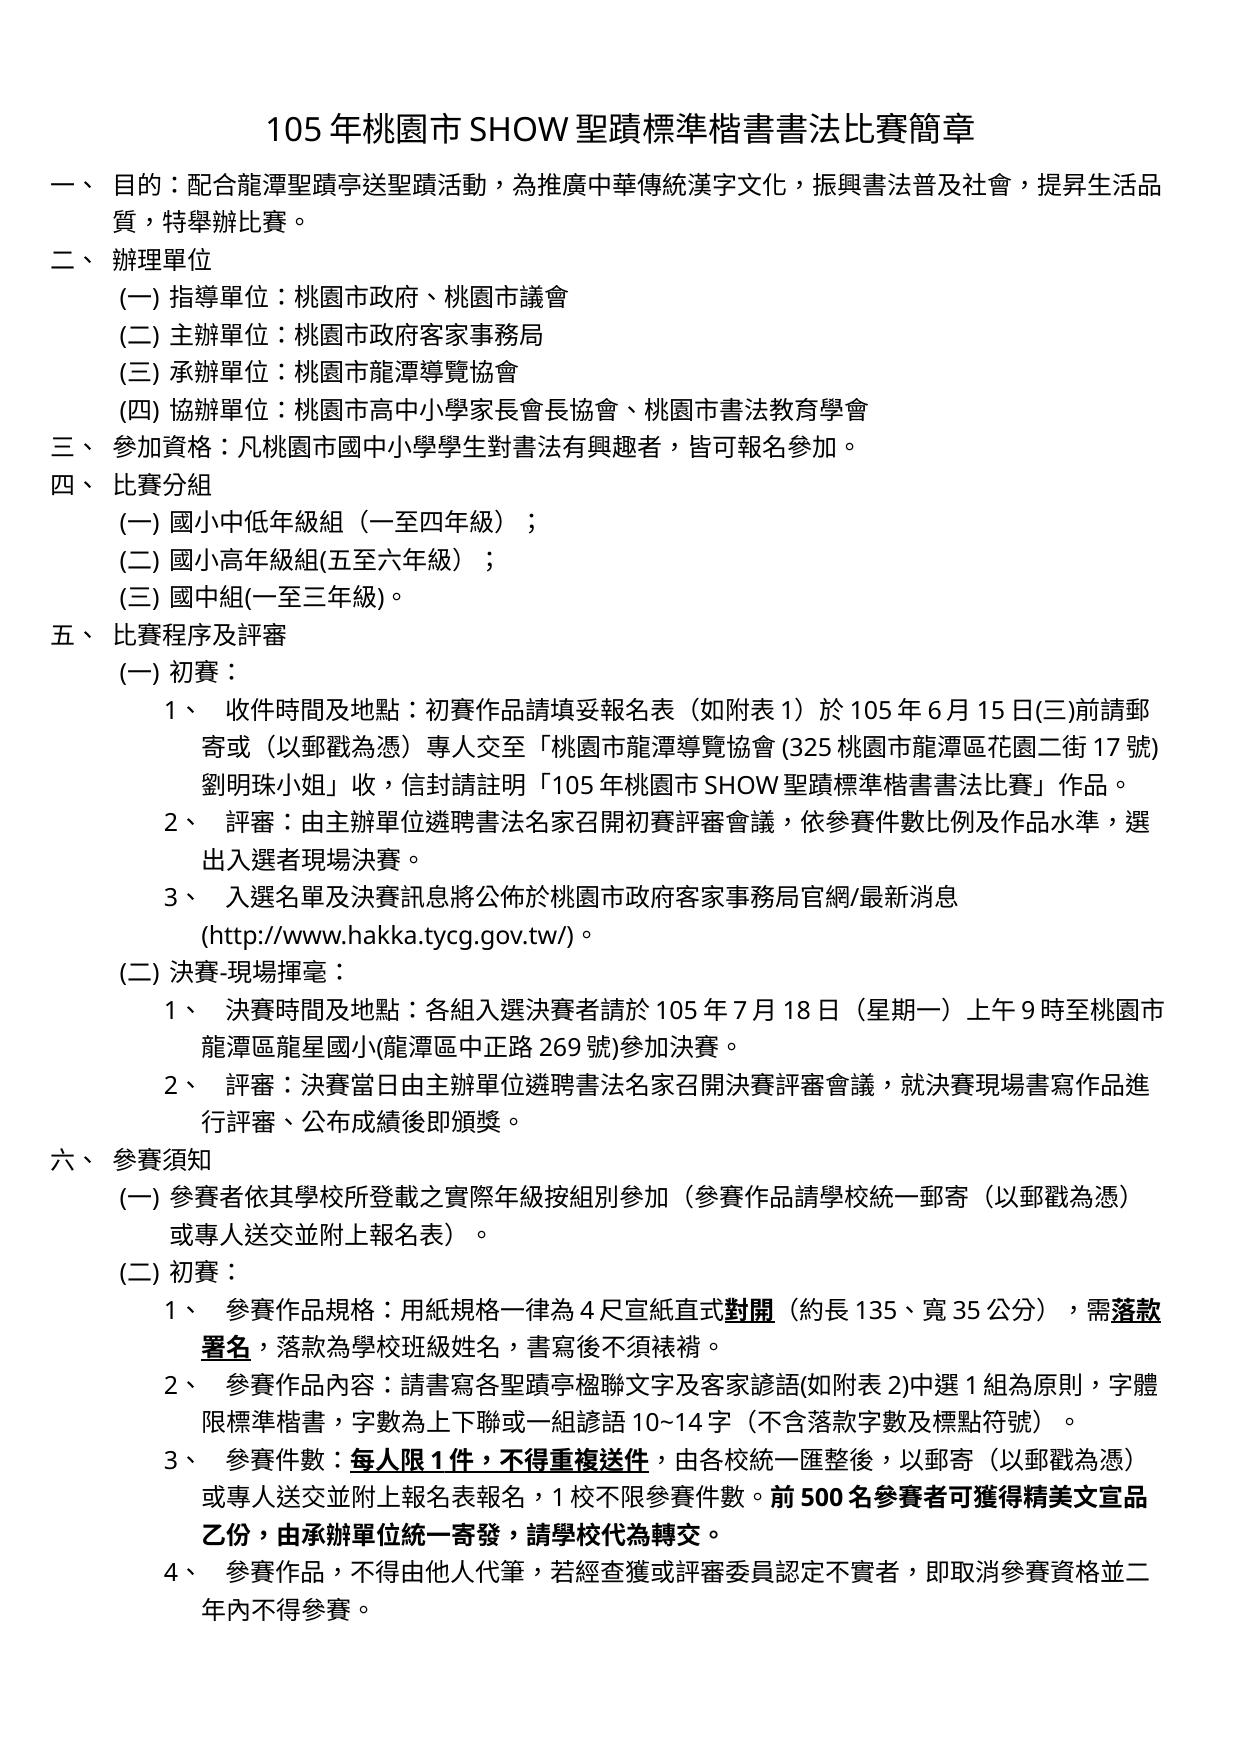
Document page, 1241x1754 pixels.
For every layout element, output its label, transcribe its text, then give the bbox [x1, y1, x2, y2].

list 參賽件數：每人限1件，不得重複送件，由各校統一匯整後，以郵寄（以郵戳為憑）或專人送交並附上報名表報名，1校不限參賽件數。前500名參賽者可獲得精美文宣品乙份，由承辦單位統一寄發，請學校代為轉交。 [163, 1439, 1165, 1552]
list 指導單位：桃園市政府、桃園市議會 [119, 277, 1165, 314]
list 參賽者依其學校所登載之實際年級按組別參加（參賽作品請學校統一郵寄（以郵戳為憑）或專人送交並附上報名表）。 [119, 1177, 1165, 1252]
list 目的：配合龍潭聖蹟亭送聖蹟活動，為推廣中華傳統漢字文化，振興書法普及社會，提昇生活品質，特舉辦比賽。 [75, 164, 1165, 239]
list 國小高年級組(五至六年級）； [119, 539, 1165, 577]
list 比賽分組 [75, 464, 1165, 502]
list 入選名單及決賽訊息將公佈於桃園市政府客家事務局官網/最新消息 (http://www.hakka.tycg.gov.tw/)。 [163, 877, 1165, 952]
list 決賽-現場揮毫： [119, 952, 1165, 989]
list 比賽程序及評審 [75, 614, 1165, 652]
list 國中組(一至三年級)。 [119, 577, 1165, 614]
list 決賽時間及地點：各組入選決賽者請於105年7月18日（星期一）上午9時至桃園市龍潭區龍星國小(龍潭區中正路269號)參加決賽。 [163, 989, 1165, 1064]
list 參賽作品內容：請書寫各聖蹟亭楹聯文字及客家諺語(如附表2)中選1組為原則，字體限標準楷書，字數為上下聯或一組諺語10~14字（不含落款字數及標點符號）。 [163, 1364, 1165, 1439]
list 參賽作品，不得由他人代筆，若經查獲或評審委員認定不實者，即取消參賽資格並二年內不得參賽。 [163, 1552, 1165, 1627]
list 協辦單位：桃園市高中小學家長會長協會、桃園市書法教育學會 [119, 389, 1165, 427]
list 初賽： [119, 652, 1165, 689]
text 105年桃園市SHOW聖蹟標準楷書書法比賽簡章 [75, 89, 1165, 164]
list 評審：決賽當日由主辦單位遴聘書法名家召開決賽評審會議，就決賽現場書寫作品進行評審、公布成績後即頒獎。 [163, 1064, 1165, 1139]
list 參加資格：凡桃園市國中小學學生對書法有興趣者，皆可報名參加。 [75, 427, 1165, 464]
list 國小中低年級組（一至四年級）； [119, 502, 1165, 539]
list 初賽： [119, 1252, 1165, 1289]
list 評審：由主辦單位遴聘書法名家召開初賽評審會議，依參賽件數比例及作品水準，選出入選者現場決賽。 [163, 802, 1165, 877]
list 參賽須知 [75, 1139, 1165, 1177]
list 參賽作品規格：用紙規格一律為4尺宣紙直式對開（約長135、寬35公分），需落款署名，落款為學校班級姓名，書寫後不須裱褙。 [163, 1289, 1165, 1364]
list 承辦單位：桃園市龍潭導覽協會 [119, 352, 1165, 389]
list 辦理單位 [75, 239, 1165, 277]
list 主辦單位：桃園市政府客家事務局 [119, 314, 1165, 352]
list 收件時間及地點：初賽作品請填妥報名表（如附表1）於105年6月15日(三)前請郵寄或（以郵戳為憑）專人交至「桃園市龍潭導覽協會 (325桃園市龍潭區花園二街17號)劉明珠小姐」收，信封請註明「105年桃園市SHOW聖蹟標準楷書書法比賽」作品。 [163, 689, 1165, 802]
